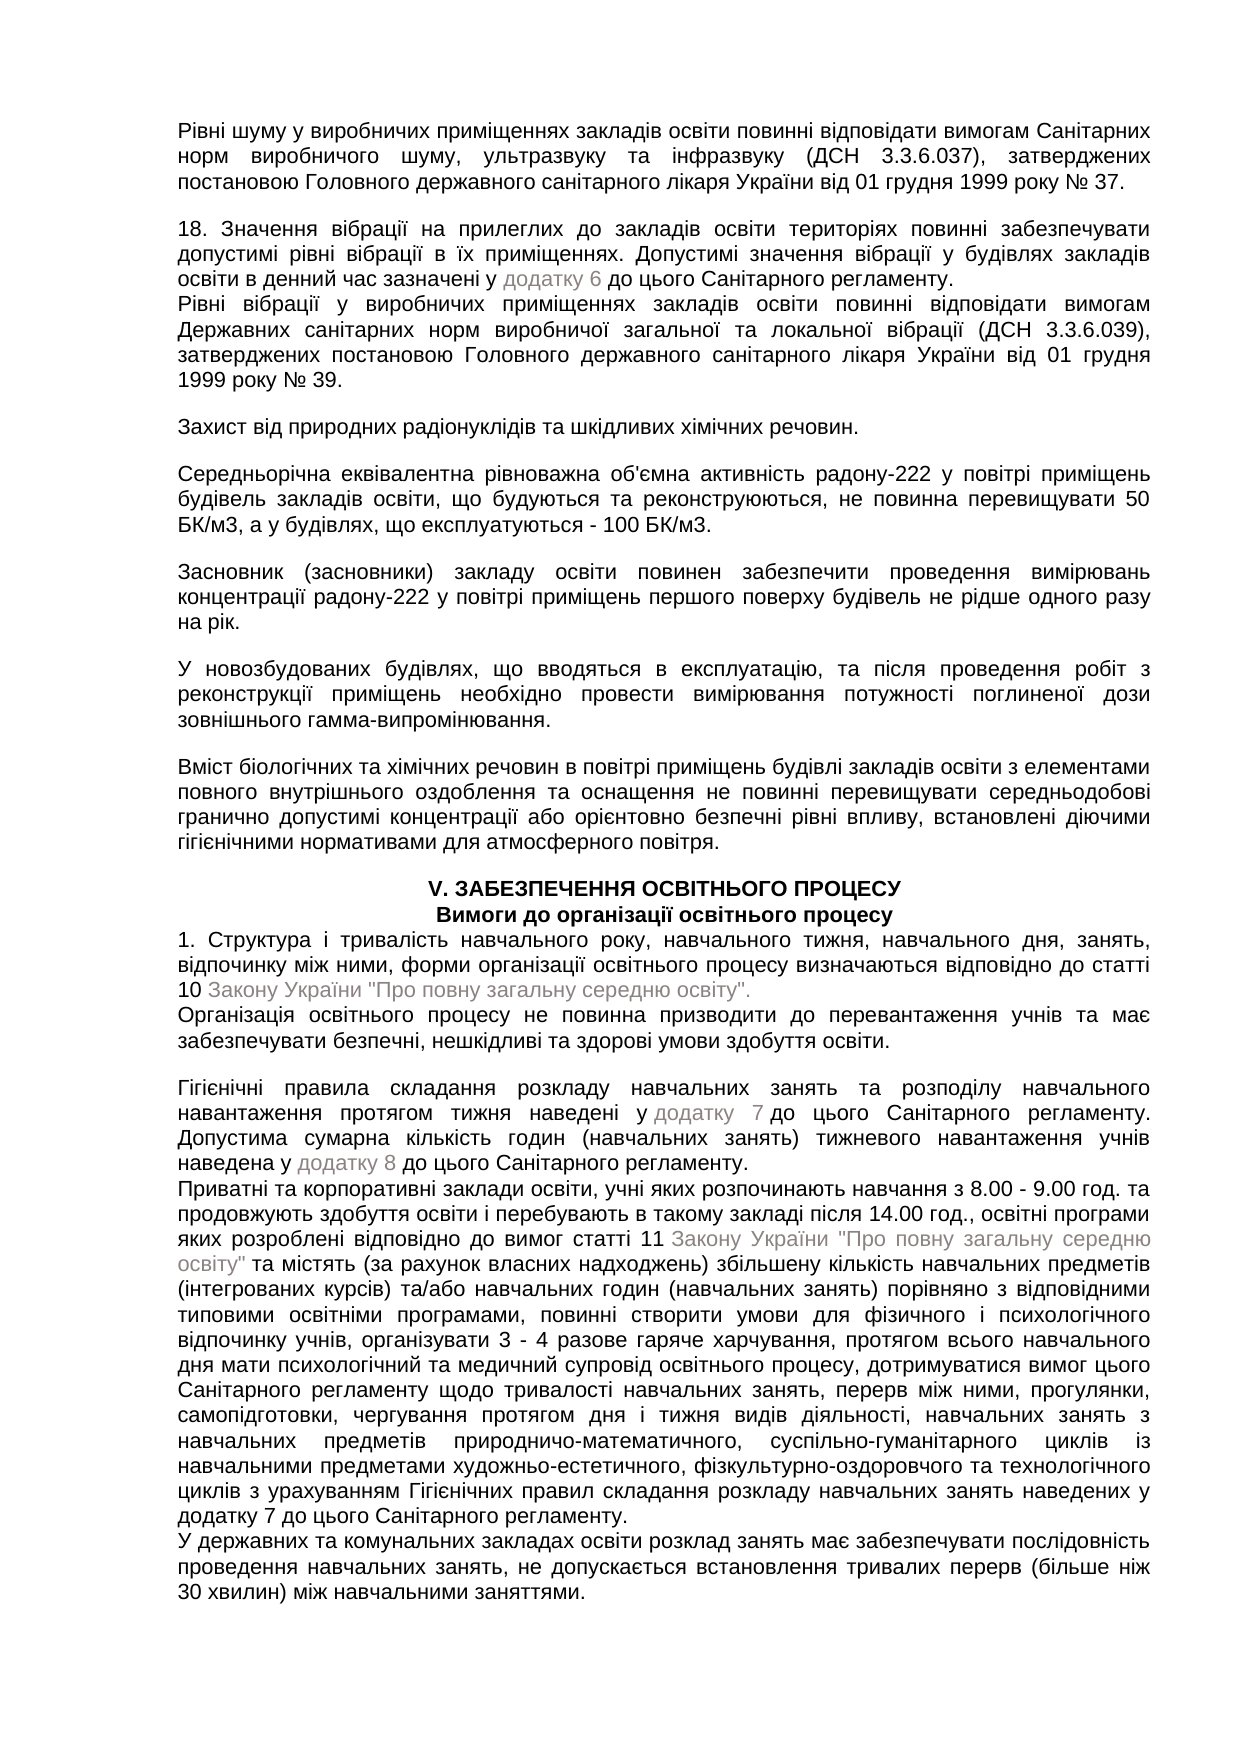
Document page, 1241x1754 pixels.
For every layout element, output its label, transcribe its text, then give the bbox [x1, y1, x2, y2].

text У новозбудованих будівлях, що вводяться в експлуатацію, та після проведення робіт з реконструкції приміщень необхідно провести вимірювання потужності поглиненої дози зовнішнього гамма-випромінювання. [177, 656, 1152, 732]
text 18. Значення вібрації на прилеглих до закладів освіти територіях повинні забезпечувати допустимі рівні вібрації в їх приміщеннях. Допустимі значення вібрації у будівлях закладів освіти в денний час зазначені у додатку 6 до цього Санітарного регламенту. [177, 216, 1152, 291]
text Засновник (засновники) закладу освіти повинен забезпечити проведення вимірювань концентрації радону-222 у повітрі приміщень першого поверху будівель не рідше одного разу на рік. [177, 558, 1152, 634]
text 1. Структура і тривалість навчального року, навчального тижня, навчального дня, занять, відпочинку між ними, форми організації освітнього процесу визначаються відповідно до статті 10 Закону України "Про повну загальну середню освіту". [177, 927, 1152, 1002]
text Середньорічна еквівалентна рівноважна об'ємна активність радону-222 у повітрі приміщень будівель закладів освіти, що будуються та реконструюються, не повинна перевищувати 50 БК/м3, а у будівлях, що експлуатуються - 100 БК/м3. [177, 461, 1152, 537]
text Вимоги до організації освітнього процесу [177, 901, 1152, 927]
text Вміст біологічних та хімічних речовин в повітрі приміщень будівлі закладів освіти з елементами повного внутрішнього оздоблення та оснащення не повинні перевищувати середньодобові гранично допустимі концентрації або орієнтовно безпечні рівні впливу, встановлені діючими гігієнічними нормативами для атмосферного повітря. [177, 753, 1152, 854]
text Гігієнічні правила складання розкладу навчальних занять та розподілу навчального навантаження протягом тижня наведені у додатку 7 до цього Санітарного регламенту. Допустима сумарна кількість годин (навчальних занять) тижневого навантаження учнів наведена у додатку 8 до цього Санітарного регламенту. [177, 1074, 1152, 1175]
text V. ЗАБЕЗПЕЧЕННЯ ОСВІТНЬОГО ПРОЦЕСУ [177, 876, 1152, 901]
text Захист від природних радіонуклідів та шкідливих хімічних речовин. [177, 414, 1152, 439]
text Організація освітнього процесу не повинна призводити до перевантаження учнів та має забезпечувати безпечні, нешкідливі та здорові умови здобуття освіти. [177, 1002, 1152, 1053]
text Рівні вібрації у виробничих приміщеннях закладів освіти повинні відповідати вимогам Державних санітарних норм виробничої загальної та локальної вібрації (ДСН 3.3.6.039), затверджених постановою Головного державного санітарного лікаря України від 01 грудня 1999 року № 39. [177, 291, 1152, 392]
text Приватні та корпоративні заклади освіти, учні яких розпочинають навчання з 8.00 - 9.00 год. та продовжують здобуття освіти і перебувають в такому закладі після 14.00 год., освітні програми яких розроблені відповідно до вимог статті 11 Закону України "Про повну загальну середню освіту" та містять (за рахунок власних надходжень) збільшену кількість навчальних предметів (інтегрованих курсів) та/або навчальних годин (навчальних занять) порівняно з відповідними типовими освітніми програмами, повинні створити умови для фізичного і психологічного відпочинку учнів, організувати 3 - 4 разове гаряче харчування, протягом всього навчального дня мати психологічний та медичний супровід освітнього процесу, дотримуватися вимог цього Санітарного регламенту щодо тривалості навчальних занять, перерв між ними, прогулянки, самопідготовки, чергування протягом дня і тижня видів діяльності, навчальних занять з навчальних предметів природничо-математичного, суспільно-гуманітарного циклів із навчальними предметами художньо-естетичного, фізкультурно-оздоровчого та технологічного циклів з урахуванням Гігієнічних правил складання розкладу навчальних занять наведених у додатку 7 до цього Санітарного регламенту. [177, 1175, 1152, 1528]
text Рівні шуму у виробничих приміщеннях закладів освіти повинні відповідати вимогам Санітарних норм виробничого шуму, ультразвуку та інфразвуку (ДСН 3.3.6.037), затверджених постановою Головного державного санітарного лікаря України від 01 грудня 1999 року № 37. [177, 118, 1152, 194]
text У державних та комунальних закладах освіти розклад занять має забезпечувати послідовність проведення навчальних занять, не допускається встановлення тривалих перерв (більше ніж 30 хвилин) між навчальними заняттями. [177, 1528, 1152, 1604]
